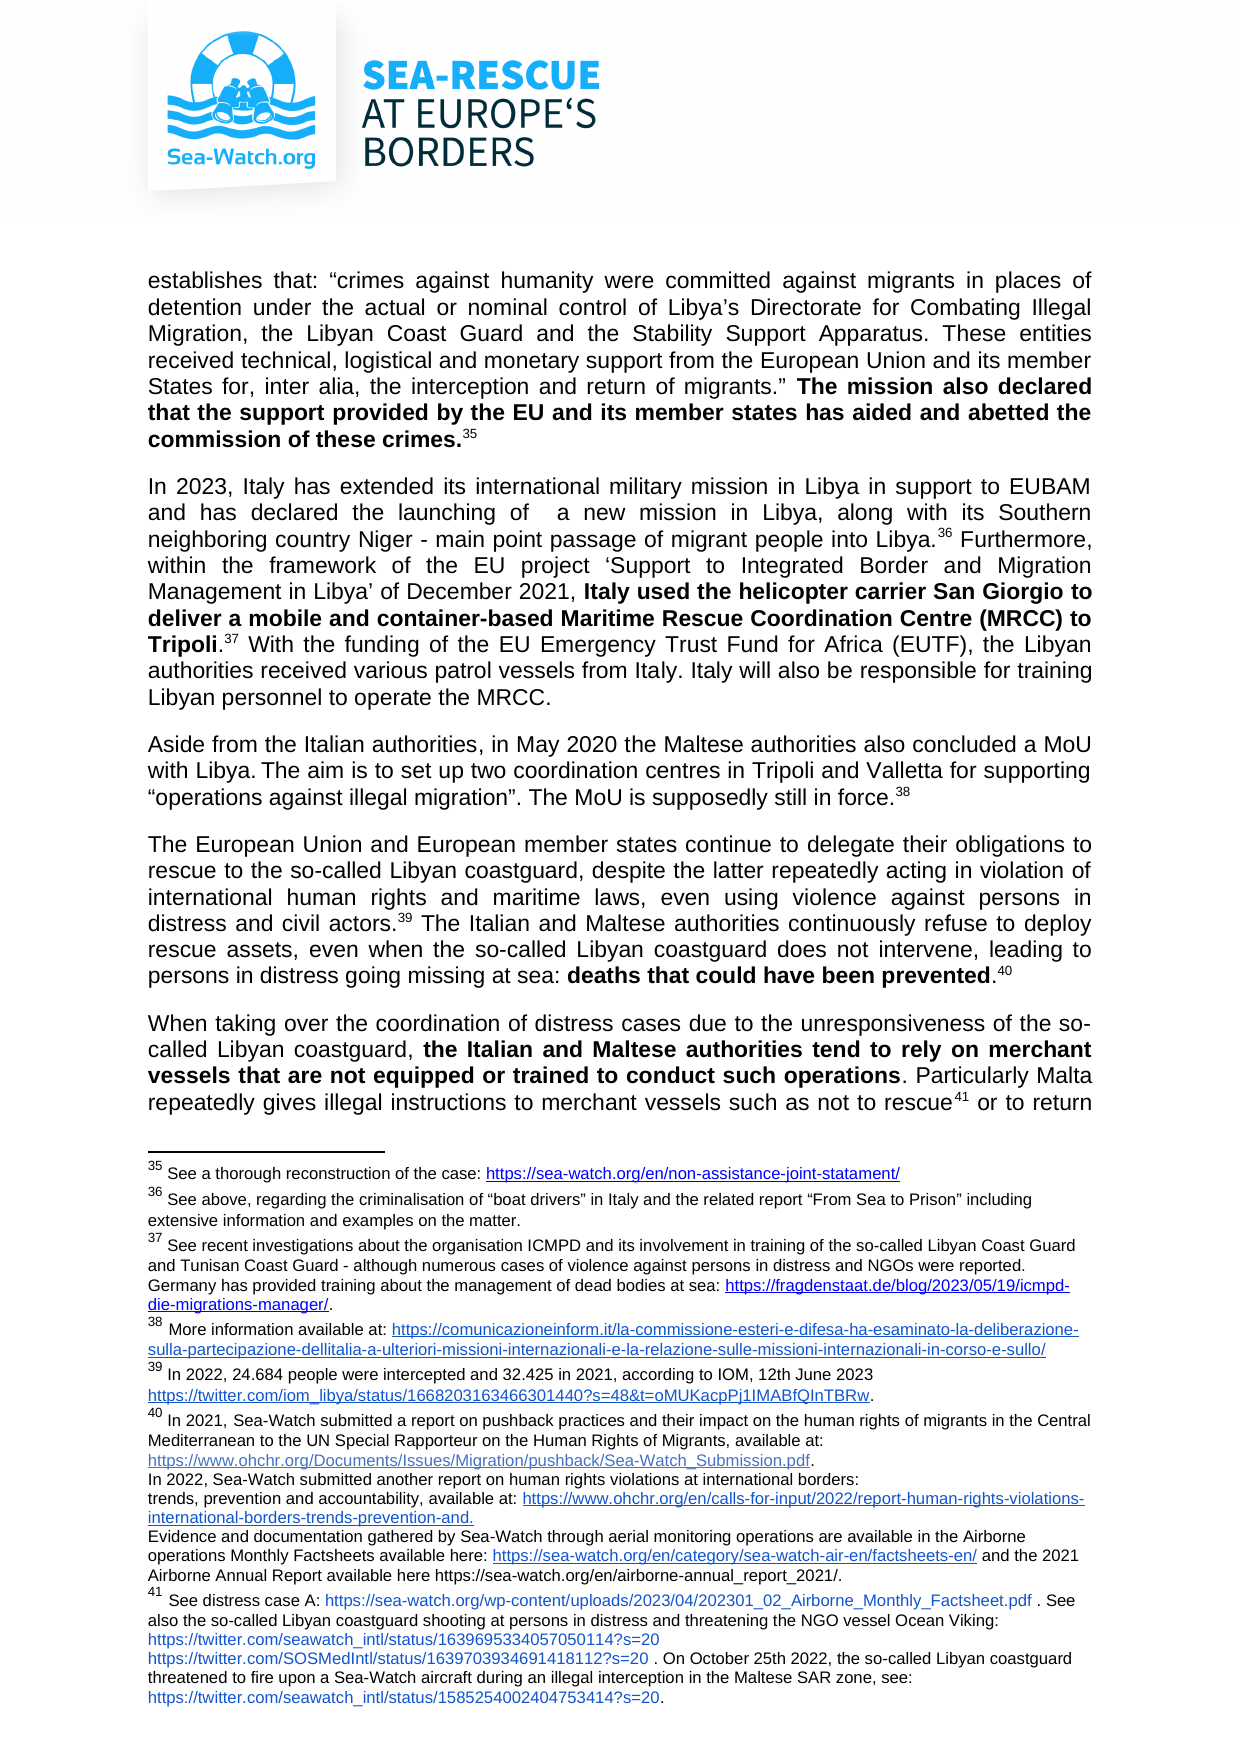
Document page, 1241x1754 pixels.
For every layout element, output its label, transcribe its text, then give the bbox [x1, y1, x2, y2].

text When taking over the coordination of distress cases due to the unresponsiveness of the so-called Libyan coastguard, the Italian and Maltese authorities tend to rely on merchant vessels that are not equipped or trained to conduct such operations. Particularly Malta repeatedly gives illegal instructions to merchant vessels such as not to rescue or to return persons to unsafe places. Furthermore, merchant vessels often stay on scene for hours and are left alone, without any instructions. This is fuelling a practice of omission of rescues by merchant vessels to avoid incurring in such situations. [148, 1010, 1092, 1115]
text In Libya, according to the report by the Independent Fact-Finding Mission on Libya, there is a “deep and ongoing absorption of armed groups and their leadership into State-affiliated structures and institutions”. Many of these armed groups are involved in border management practices, tasked and equipped by European actors. The report further establishes that: “crimes against humanity were committed against migrants in places of detention under the actual or nominal control of Libya’s Directorate for Combating Illegal Migration, the Libyan Coast Guard and the Stability Support Apparatus. These entities received technical, logistical and monetary support from the European Union and its member States for, inter alia, the interception and return of migrants.” The mission also declared that the support provided by the EU and its member states has aided and abetted the commission of these crimes. [148, 267, 1092, 452]
text The European Union and European member states continue to delegate their obligations to rescue to the so-called Libyan coastguard, despite the latter repeatedly acting in violation of international human rights and maritime laws, even using violence against persons in distress and civil actors. The Italian and Maltese authorities continuously refuse to deploy rescue assets, even when the so-called Libyan coastguard does not intervene, leading to persons in distress going missing at sea: deaths that could have been prevented. [148, 831, 1092, 989]
text In 2023, Italy has extended its international military mission in Libya in support to EUBAM and has declared the launching of a new mission in Libya, along with its Southern neighboring country Niger - main point passage of migrant people into Libya. Furthermore, within the framework of the EU project ‘Support to Integrated Border and Migration Management in Libya’ of December 2021, Italy used the helicopter carrier San Giorgio to deliver a mobile and container-based Maritime Rescue Coordination Centre (MRCC) to Tripoli. With the funding of the EU Emergency Trust Fund for Africa (EUTF), the Libyan authorities received various patrol vessels from Italy. Italy will also be responsible for training Libyan personnel to operate the MRCC. [148, 473, 1092, 710]
text Aside from the Italian authorities, in May 2020 the Maltese authorities also concluded a MoU with Libya. The aim is to set up two coordination centres in Tripoli and Valletta for supporting “operations against illegal migration”. The MoU is supposedly still in force. [148, 731, 1092, 810]
picture [0, 0, 1239, 224]
